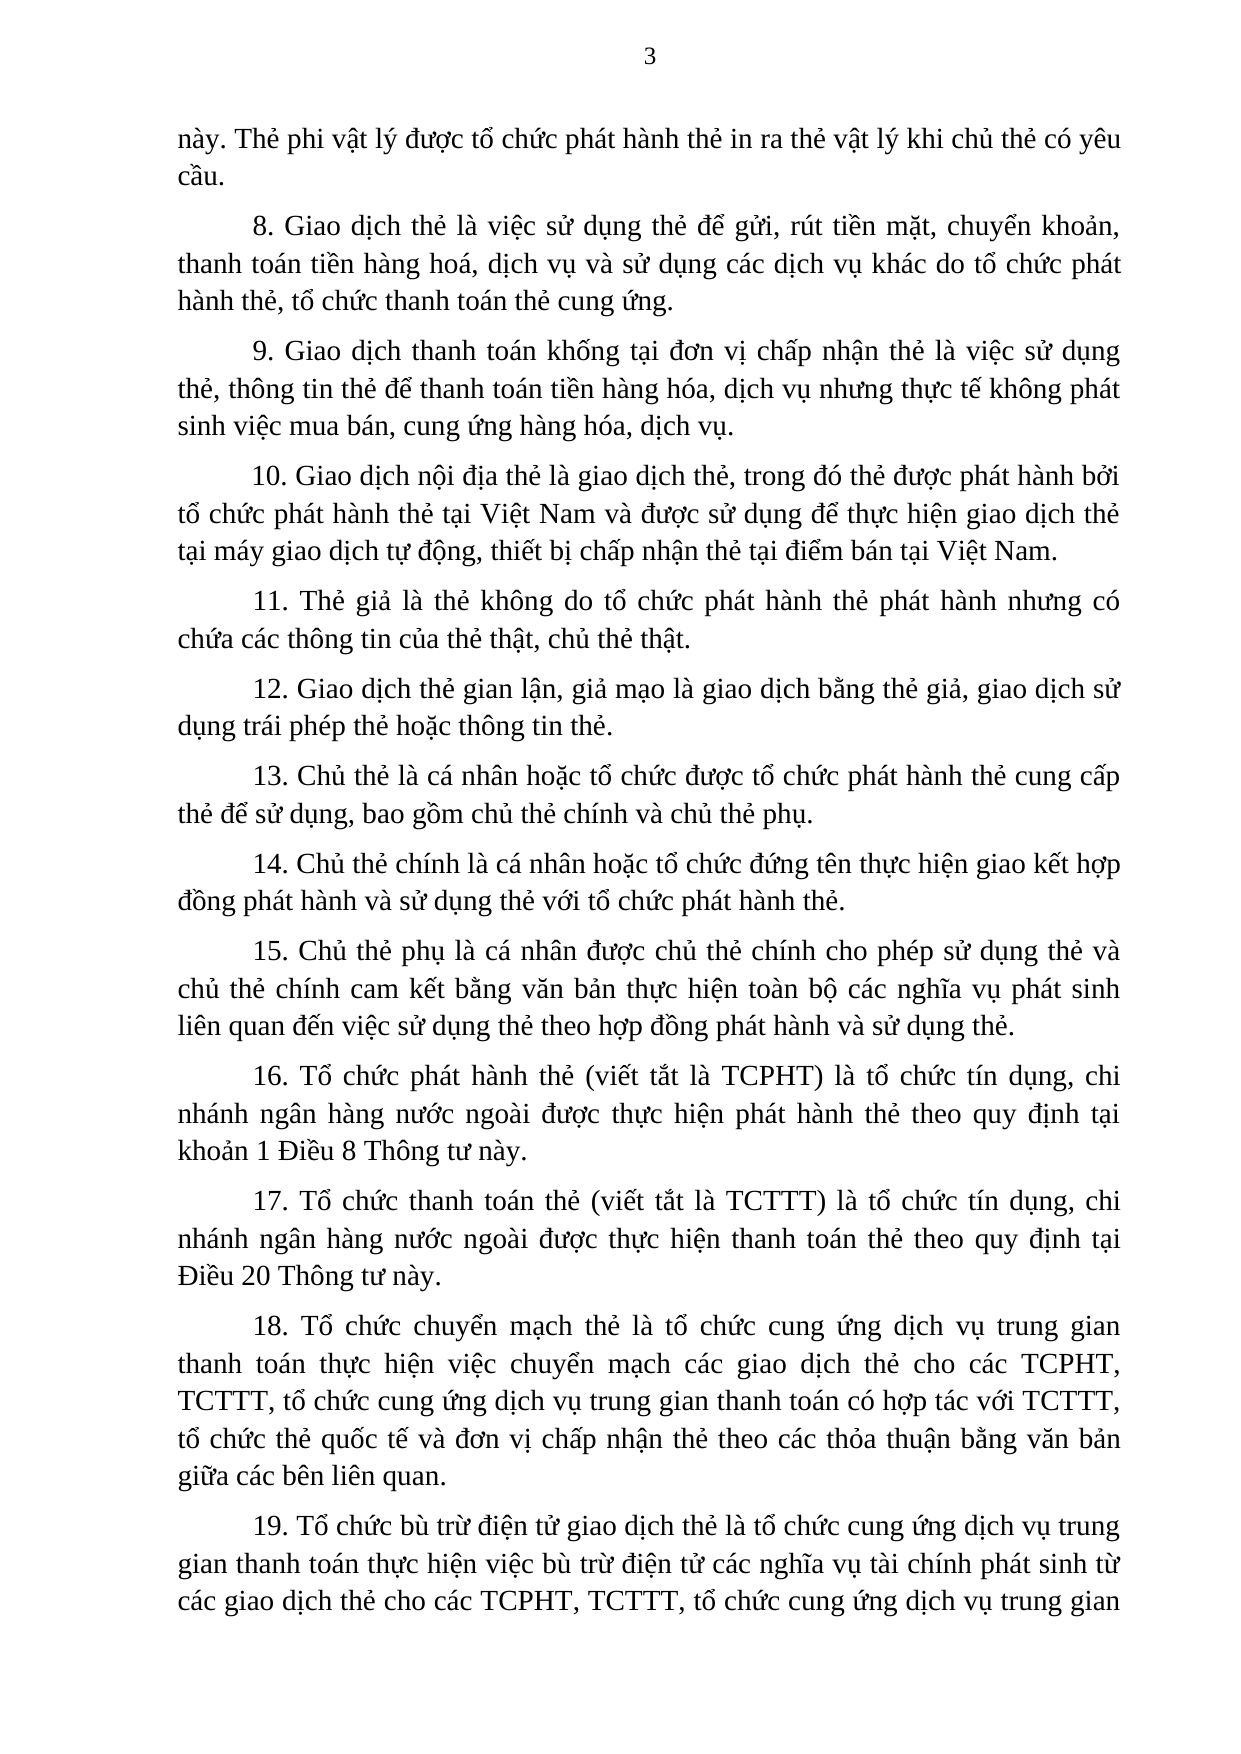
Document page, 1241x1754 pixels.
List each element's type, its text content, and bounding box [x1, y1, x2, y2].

text 11. Thẻ giả là thẻ không do tổ chức phát hành thẻ phát hành nhưng có chứa các thông tin của thẻ thật, chủ thẻ thật. [177, 581, 1122, 656]
text 18. Tổ chức chuyển mạch thẻ là tổ chức cung ứng dịch vụ trung gian thanh toán thực hiện việc chuyển mạch các giao dịch thẻ cho các TCPHT, TCTTT, tổ chức cung ứng dịch vụ trung gian thanh toán có hợp tác với TCTTT, tổ chức thẻ quốc tế và đơn vị chấp nhận thẻ theo các thỏa thuận bằng văn bản giữa các bên liên quan. [177, 1306, 1122, 1493]
text 9. Giao dịch thanh toán khống tại đơn vị chấp nhận thẻ là việc sử dụng thẻ, thông tin thẻ để thanh toán tiền hàng hóa, dịch vụ nhưng thực tế không phát sinh việc mua bán, cung ứng hàng hóa, dịch vụ. [177, 331, 1122, 443]
text 8. Giao dịch thẻ là việc sử dụng thẻ để gửi, rút tiền mặt, chuyển khoản, thanh toán tiền hàng hoá, dịch vụ và sử dụng các dịch vụ khác do tổ chức phát hành thẻ, tổ chức thanh toán thẻ cung ứng. [177, 206, 1122, 318]
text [177, 118, 1122, 193]
text 16. Tổ chức phát hành thẻ (viết tắt là TCPHT) là tổ chức tín dụng, chi nhánh ngân hàng nước ngoài được thực hiện phát hành thẻ theo quy định tại khoản 1 Điều 8 Thông tư này. [177, 1056, 1122, 1168]
text 17. Tổ chức thanh toán thẻ (viết tắt là TCTTT) là tổ chức tín dụng, chi nhánh ngân hàng nước ngoài được thực hiện thanh toán thẻ theo quy định tại Điều 20 Thông tư này. [177, 1181, 1122, 1293]
text 15. Chủ thẻ phụ là cá nhân được chủ thẻ chính cho phép sử dụng thẻ và chủ thẻ chính cam kết bằng văn bản thực hiện toàn bộ các nghĩa vụ phát sinh liên quan đến việc sử dụng thẻ theo hợp đồng phát hành và sử dụng thẻ. [177, 931, 1122, 1043]
list 10. Giao dịch nội địa thẻ là giao dịch thẻ, trong đó thẻ được phát hành bởi tổ chức phát hành thẻ tại Việt Nam và được sử dụng để thực hiện giao dịch thẻ tại máy giao dịch tự động, thiết bị chấp nhận thẻ tại điểm bán tại Việt Nam. [177, 456, 1122, 568]
text 14. Chủ thẻ chính là cá nhân hoặc tổ chức đứng tên thực hiện giao kết hợp đồng phát hành và sử dụng thẻ với tổ chức phát hành thẻ. [177, 843, 1122, 918]
text 13. Chủ thẻ là cá nhân hoặc tổ chức được tổ chức phát hành thẻ cung cấp thẻ để sử dụng, bao gồm chủ thẻ chính và chủ thẻ phụ. [177, 756, 1122, 831]
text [177, 1506, 1122, 1618]
text 12. Giao dịch thẻ gian lận, giả mạo là giao dịch bằng thẻ giả, giao dịch sử dụng trái phép thẻ hoặc thông tin thẻ. [177, 668, 1122, 743]
